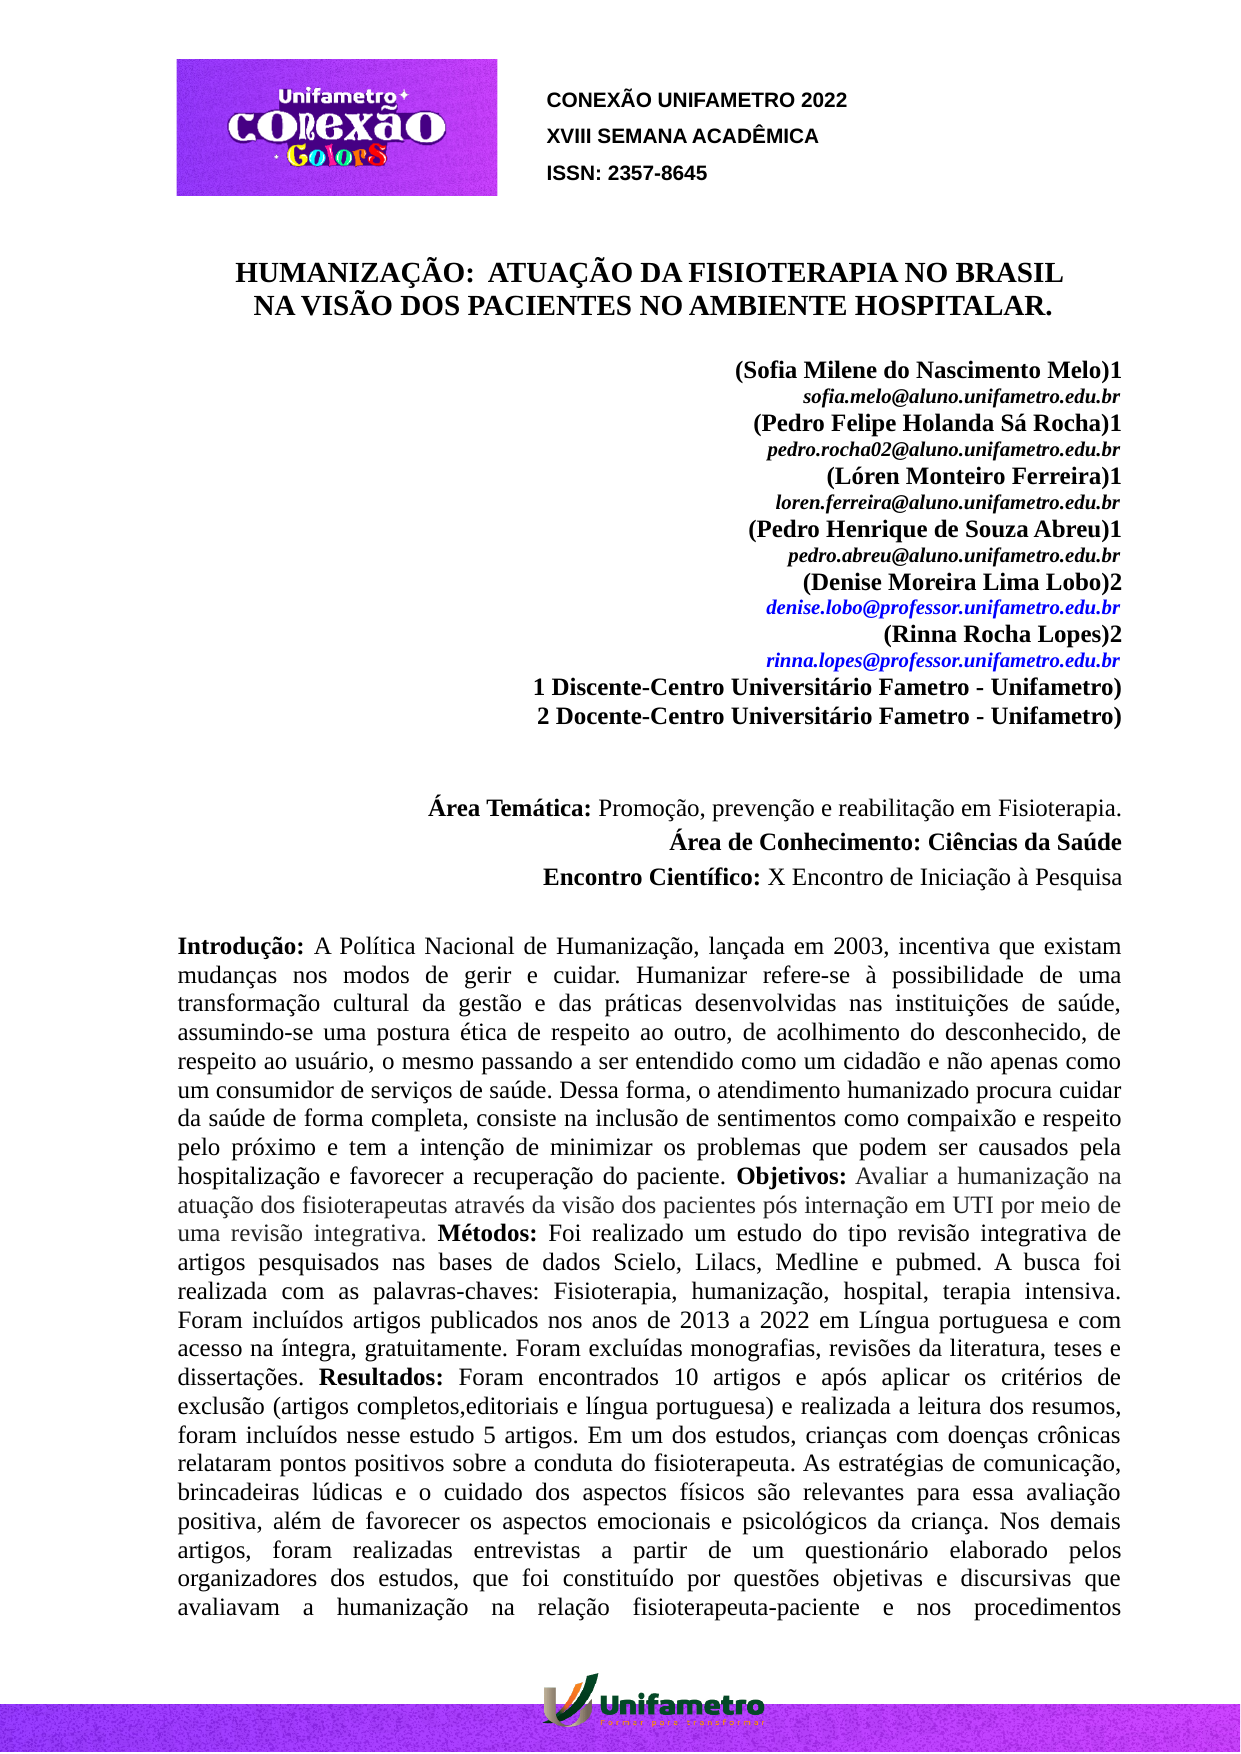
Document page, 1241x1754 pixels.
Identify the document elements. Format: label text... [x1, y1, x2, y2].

text pedro.abreu@aluno.unifametro.edu.br [177, 542, 1122, 567]
text rinna.lopes@professor.unifametro.edu.br [177, 648, 1122, 672]
text 1 Discente-Centro Universitário Fametro - Unifametro) [177, 672, 1122, 701]
text pedro.rocha02@aluno.unifametro.edu.br [177, 437, 1122, 461]
text loren.ferreira@aluno.unifametro.edu.br [177, 490, 1122, 514]
text NA VISÃO DOS PACIENTES NO AMBIENTE HOSPITALAR. [177, 288, 1122, 322]
text Área de Conhecimento: Ciências da Saúde [177, 827, 1122, 856]
text (Pedro Henrique de Souza Abreu)1 [177, 514, 1122, 542]
text (Pedro Felipe Holanda Sá Rocha)1 [177, 408, 1122, 437]
text 2 Docente-Centro Universitário Fametro - Unifametro) [177, 701, 1122, 730]
text (Sofia Milene do Nascimento Melo)1 [177, 355, 1122, 384]
text Área Temática: Promoção, prevenção e reabilitação em Fisioterapia. [177, 793, 1122, 822]
picture [176, 59, 498, 196]
text (Denise Moreira Lima Lobo)2 [177, 567, 1122, 595]
picture [0, 1647, 1241, 1754]
text sofia.melo@aluno.unifametro.edu.br [177, 384, 1122, 408]
text (Lóren Monteiro Ferreira)1 [177, 461, 1122, 490]
text (Rinna Rocha Lopes)2 [177, 619, 1122, 648]
text HUMANIZAÇÃO: ATUAÇÃO DA FISIOTERAPIA NO BRASIL [177, 255, 1122, 288]
text denise.lobo@professor.unifametro.edu.br [177, 595, 1122, 619]
text Encontro Científico: X Encontro de Iniciação à Pesquisa [177, 862, 1122, 891]
